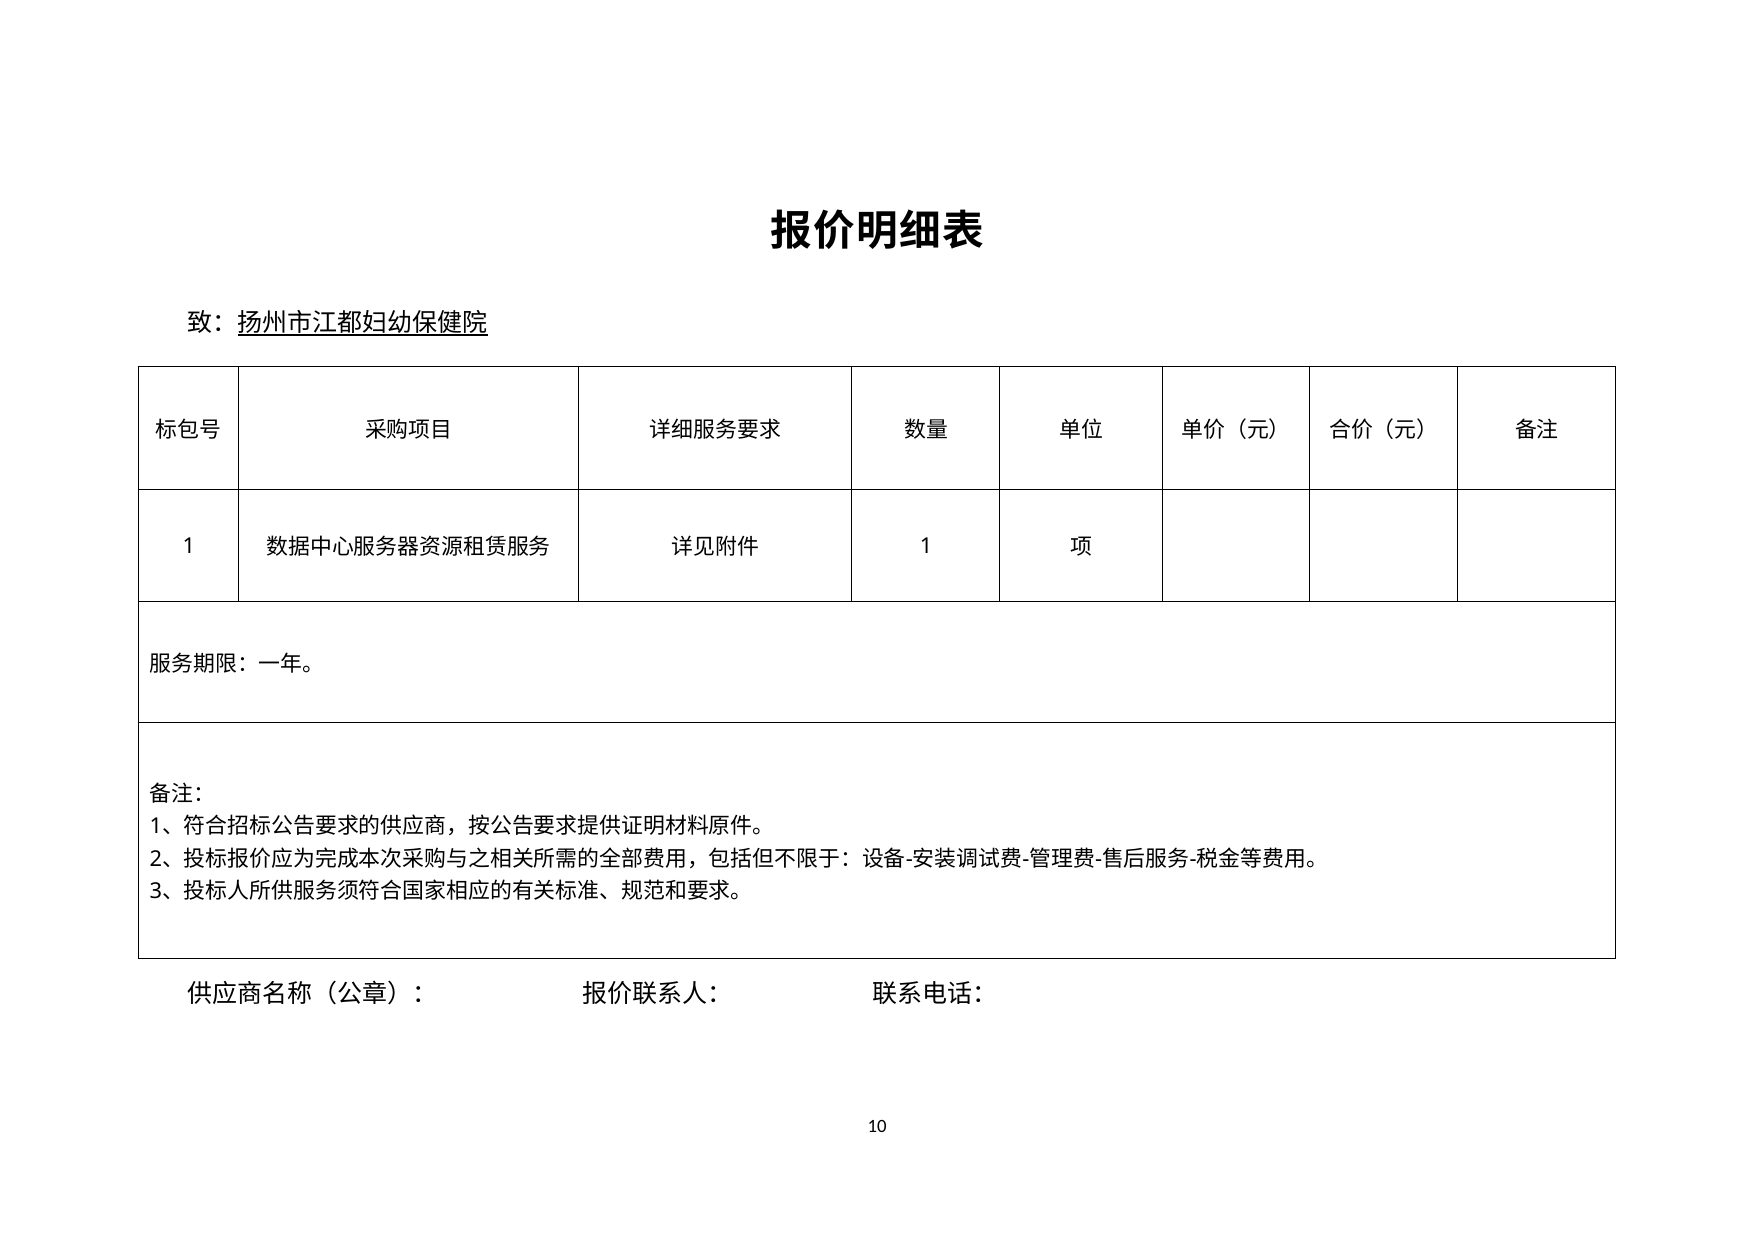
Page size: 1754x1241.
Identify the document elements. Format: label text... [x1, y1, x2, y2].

table_header 备注 [1458, 367, 1615, 488]
table_cell [1310, 490, 1457, 601]
table_cell 项 [1000, 490, 1162, 601]
table_header 合价（元） [1310, 367, 1457, 488]
table_cell 详见附件 [579, 490, 851, 601]
table_cell 数据中心服务器资源租赁服务 [239, 490, 578, 601]
table_header 采购项目 [239, 367, 578, 488]
table_header 单价（元） [1163, 367, 1309, 488]
table_cell 1 [139, 490, 238, 601]
table_cell 服务期限：一年。 [139, 602, 1615, 722]
table_header 单位 [1000, 367, 1162, 488]
table_cell [1163, 490, 1309, 601]
table_header 数量 [852, 367, 999, 488]
table_cell [1458, 490, 1615, 601]
table_header 详细服务要求 [579, 367, 851, 488]
text 供应商名称（公章）： 报价联系人： 联系电话： [187, 959, 1566, 1024]
text 报价明细表 [187, 194, 1566, 259]
text 致：扬州市江都妇幼保健院 [187, 288, 1566, 353]
table_header 标包号 [139, 367, 238, 488]
table_cell 1 [852, 490, 999, 601]
table_cell 备注： 1、符合招标公告要求的供应商，按公告要求提供证明材料原件。 2、投标报价应为完成本次采购与之相关所需的全部费用，包括但不限于：设备-安装调试费-管理费-售后服务-税金等费用。 3、投标人所供服务须符合国家相应的有关标准、规范和要求。 [139, 723, 1615, 958]
